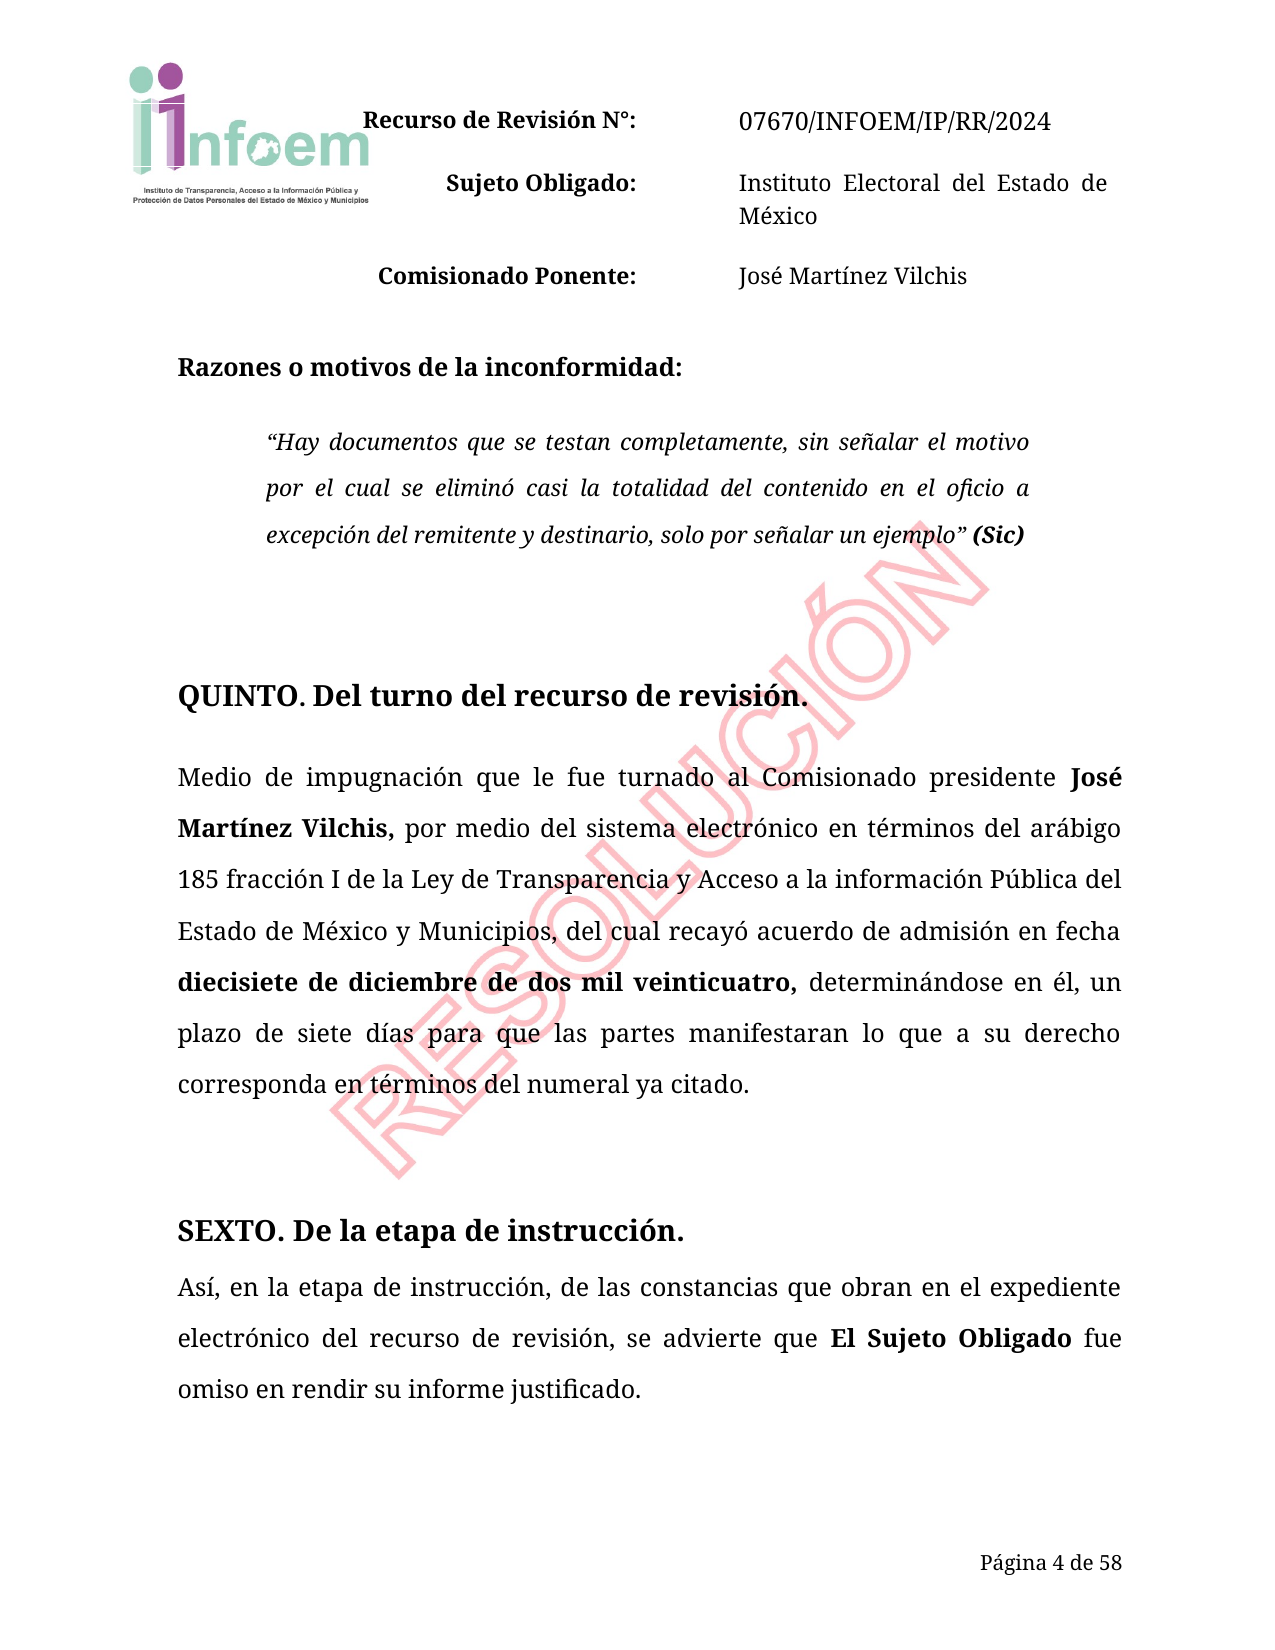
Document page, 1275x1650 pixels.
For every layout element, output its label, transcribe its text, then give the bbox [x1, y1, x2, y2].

text “Hay documentos que se testan completamente, sin señalar el motivo por el cual se eliminó casi la totalidad del contenido en el oficio a excepción del remitente y destinario, solo por señalar un ejemplo” (Sic) [266, 426, 1033, 551]
list SEXTO. De la etapa de instrucción. [177, 1210, 1122, 1250]
text Medio de impugnación que le fue turnado al Comisionado presidente José Martínez Vilchis, por medio del sistema electrónico en términos del arábigo 185 fracción I de la Ley de Transparencia y Acceso a la información Pública del Estado de México y Municipios, del cual recayó acuerdo de admisión en fecha diecisiete de diciembre de dos mil veinticuatro, determinándose en él, un plazo de siete días para que las partes manifestaran lo que a su derecho corresponda en términos del numeral ya citado. [177, 760, 1122, 1100]
text QUINTO. Del turno del recurso de revisión. [177, 676, 1122, 715]
text Así, en la etapa de instrucción, de las constancias que obran en el expediente electrónico del recurso de revisión, se advierte que El Sujeto Obligado fue omiso en rendir su informe justificado. [177, 1269, 1122, 1406]
picture [11, 2, 1275, 1650]
text Razones o motivos de la inconformidad: [177, 349, 1122, 383]
